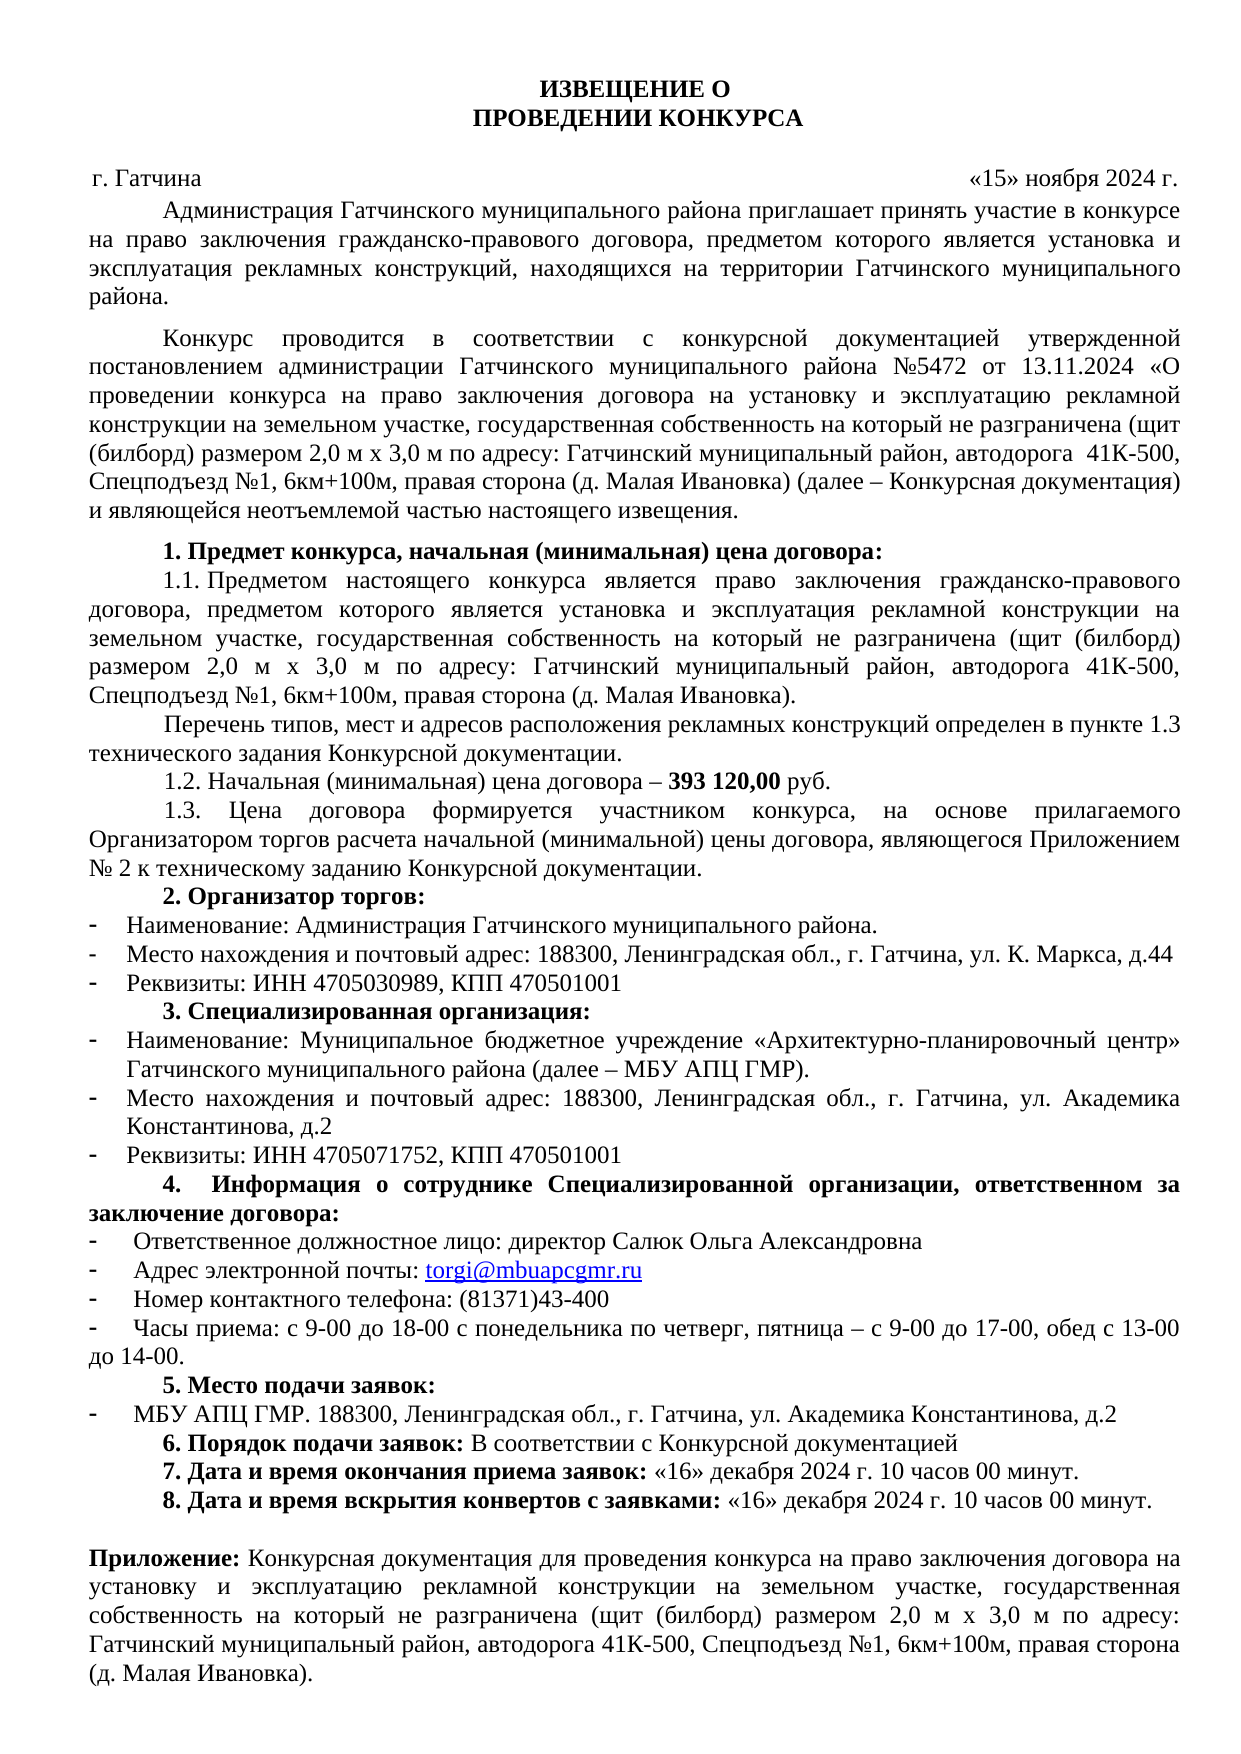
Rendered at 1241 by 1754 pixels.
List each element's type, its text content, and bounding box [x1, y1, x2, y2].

text 2. Организатор торгов: [89, 881, 1181, 910]
list Номер контактного телефона: (81371)43-400 [89, 1284, 1181, 1313]
table_header г. Гатчина [89, 160, 471, 195]
text Приложение: Конкурсная документация для проведения конкурса на право заключения договора на установку и эксплуатацию рекламной конструкции на земельном участке, государственная собственность на который не разграничена (щит (билборд) размером 2,0 м х 3,0 м по адресу: Гатчинский муниципальный район, автодорога 41К-500, Спецподъезд №1, 6км+100м, правая сторона (д. Малая Ивановка). [89, 1543, 1181, 1686]
list Место нахождения и почтовый адрес: 188300, Ленинградская обл., г. Гатчина, ул. Академика Константинова, д.2 [89, 1083, 1181, 1140]
text 6. Порядок подачи заявок: В соответствии с Конкурсной документацией [89, 1428, 1181, 1456]
list 5. Место подачи заявок: [126, 1370, 1181, 1399]
text 8. Дата и время вскрытия конвертов с заявками: «16» декабря 2024 г. 10 часов 00 минут. [89, 1485, 1181, 1514]
subtitle 1. Предмет конкурса, начальная (минимальная) цена договора: [89, 536, 1181, 565]
text Конкурс проводится в соответствии с конкурсной документацией утвержденной постановлением администрации Гатчинского муниципального района №5472 от 13.11.2024 «О проведении конкурса на право заключения договора на установку и эксплуатацию рекламной конструкции на земельном участке, государственная собственность на который не разграничена (щит (билборд) размером 2,0 м х 3,0 м по адресу: Гатчинский муниципальный район, автодорога 41К-500, Спецподъезд №1, 6км+100м, правая сторона (д. Малая Ивановка) (далее – Конкурсная документация) и являющейся неотъемлемой частью настоящего извещения. [89, 323, 1181, 524]
text 3. Специализированная организация: [89, 996, 1181, 1025]
list Наименование: Администрация Гатчинского муниципального района. [89, 910, 1181, 939]
text 7. Дата и время окончания приема заявок: «16» декабря 2024 г. 10 часов 00 минут. [89, 1456, 1181, 1485]
text 1.3. Цена договора формируется участником конкурса, на основе прилагаемого Организатором торгов расчета начальной (минимальной) цены договора, являющегося Приложением № 2 к техническому заданию Конкурсной документации. [89, 795, 1181, 881]
text ИЗВЕЩЕНИЕ О [89, 74, 1181, 103]
text Перечень типов, мест и адресов расположения рекламных конструкций определен в пункте 1.3 технического задания Конкурсной документации. [89, 709, 1181, 766]
list Реквизиты: ИНН 4705071752, КПП 470501001 [89, 1140, 1181, 1169]
list МБУ АПЦ ГМР. 188300, Ленинградская обл., г. Гатчина, ул. Академика Константинова, д.2 [89, 1399, 1181, 1428]
table_header «15» ноября 2024 г. [471, 160, 1181, 195]
text Администрация Гатчинского муниципального района приглашает принять участие в конкурсе на право заключения гражданско-правового договора, предметом которого является установка и эксплуатация рекламных конструкций, находящихся на территории Гатчинского муниципального района. [89, 195, 1181, 310]
list Адрес электронной почты: torgi@mbuapcgmr.ru [89, 1255, 1181, 1284]
text 1.2. Начальная (минимальная) цена договора – 393 120,00 руб. [89, 766, 1181, 795]
list Ответственное должностное лицо: директор Салюк Ольга Александровна [89, 1226, 1181, 1255]
list Наименование: Муниципальное бюджетное учреждение «Архитектурно-планировочный центр» Гатчинского муниципального района (далее – МБУ АПЦ ГМР). [89, 1025, 1181, 1083]
list Часы приема: с 9-00 до 18-00 с понедельника по четверг, пятница – с 9-00 до 17-00, обед с 13-00 до 14-00. [89, 1313, 1181, 1370]
list Место нахождения и почтовый адрес: 188300, Ленинградская обл., г. Гатчина, ул. К. Маркса, д.44 [89, 939, 1181, 968]
text 4. Информация о сотруднике Специализированной организации, ответственном за заключение договора: [89, 1169, 1181, 1226]
list Предметом настоящего конкурса является право заключения гражданско-правового договора, предметом которого является установка и эксплуатация рекламной конструкции на земельном участке, государственная собственность на который не разграничена (щит (билборд) размером 2,0 м х 3,0 м по адресу: Гатчинский муниципальный район, автодорога 41К-500, Спецподъезд №1, 6км+100м, правая сторона (д. Малая Ивановка). [89, 565, 1181, 709]
list Реквизиты: ИНН 4705030989, КПП 470501001 [89, 968, 1181, 996]
text ПРОВЕДЕНИИ КОНКУРСА [89, 103, 1181, 131]
